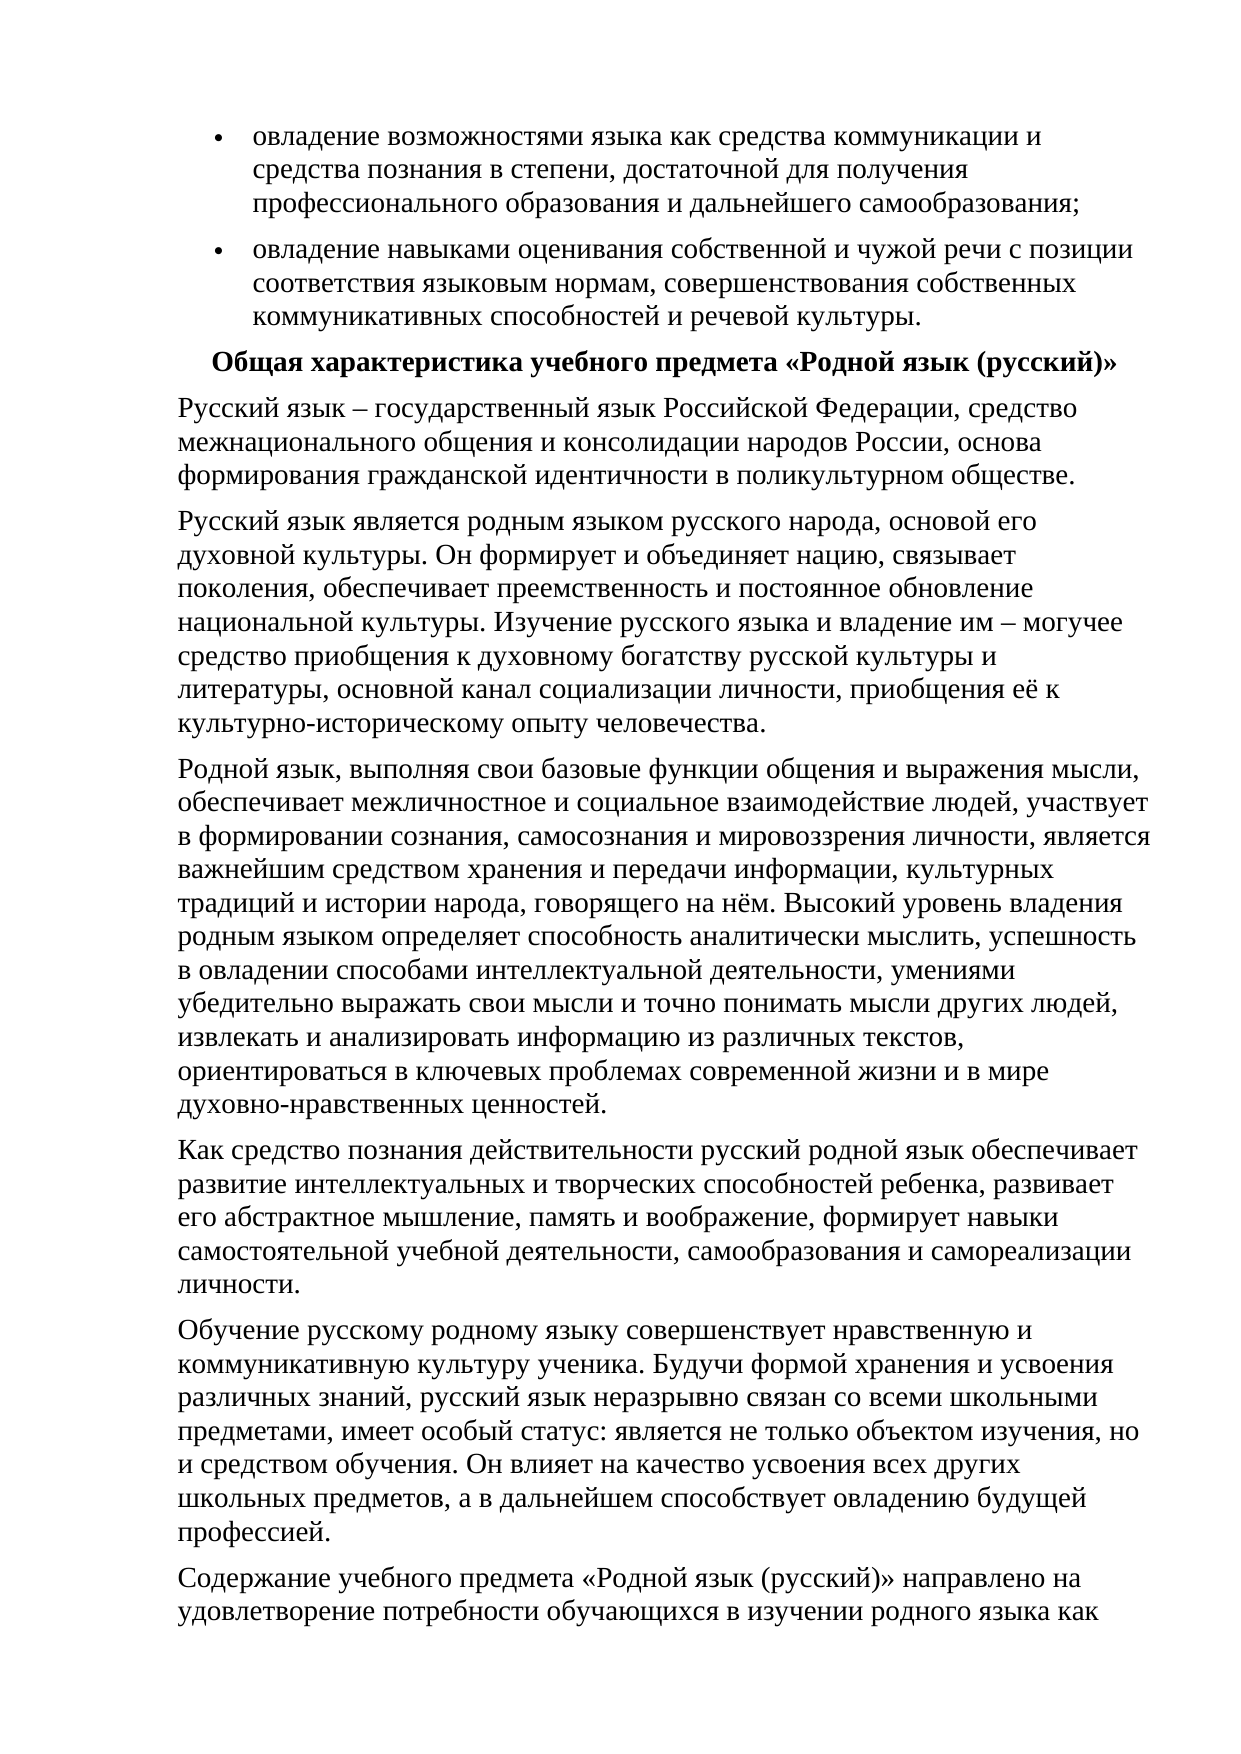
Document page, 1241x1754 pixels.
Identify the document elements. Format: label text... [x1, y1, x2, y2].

text Русский язык – государственный язык Российской Федерации, средство межнационального общения и консолидации народов России, основа формирования гражданской идентичности в поликультурном обществе. [177, 390, 1152, 491]
list овладение возможностями языка как средства коммуникации и средства познания в степени, достаточной для получения профессионального образования и дальнейшего самообразования; [215, 118, 1152, 219]
text Как средство познания действительности русский родной язык обеспечивает развитие интеллектуальных и творческих способностей ребенка, развивает его абстрактное мышление, память и воображение, формирует навыки самостоятельной учебной деятельности, самообразования и самореализации личности. [177, 1132, 1152, 1300]
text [177, 1560, 1152, 1627]
list овладение навыками оценивания собственной и чужой речи с позиции соответствия языковым нормам, совершенствования собственных коммуникативных способностей и речевой культуры. [215, 231, 1152, 332]
text Обучение русскому родному языку совершенствует нравственную и коммуникативную культуру ученика. Будучи формой хранения и усвоения различных знаний, русский язык неразрывно связан со всеми школьными предметами, имеет особый статус: является не только объектом изучения, но и средством обучения. Он влияет на качество усвоения всех других школьных предметов, а в дальнейшем способствует овладению будущей профессией. [177, 1312, 1152, 1547]
text Общая характеристика учебного предмета «Родной язык (русский)» [177, 344, 1152, 378]
text Русский язык является родным языком русского народа, основой его духовной культуры. Он формирует и объединяет нацию, связывает поколения, обеспечивает преемственность и постоянное обновление национальной культуры. Изучение русского языка и владение им – могучее средство приобщения к духовному богатству русской культуры и литературы, основной канал социализации личности, приобщения её к культурно-историческому опыту человечества. [177, 503, 1152, 738]
text Родной язык, выполняя свои базовые функции общения и выражения мысли, обеспечивает межличностное и социальное взаимодействие людей, участвует в формировании сознания, самосознания и мировоззрения личности, является важнейшим средством хранения и передачи информации, культурных традиций и истории народа, говорящего на нём. Высокий уровень владения родным языком определяет способность аналитически мыслить, успешность в овладении способами интеллектуальной деятельности, умениями убедительно выражать свои мысли и точно понимать мысли других людей, извлекать и анализировать информацию из различных текстов, ориентироваться в ключевых проблемах современной жизни и в мире духовно-нравственных ценностей. [177, 751, 1152, 1120]
